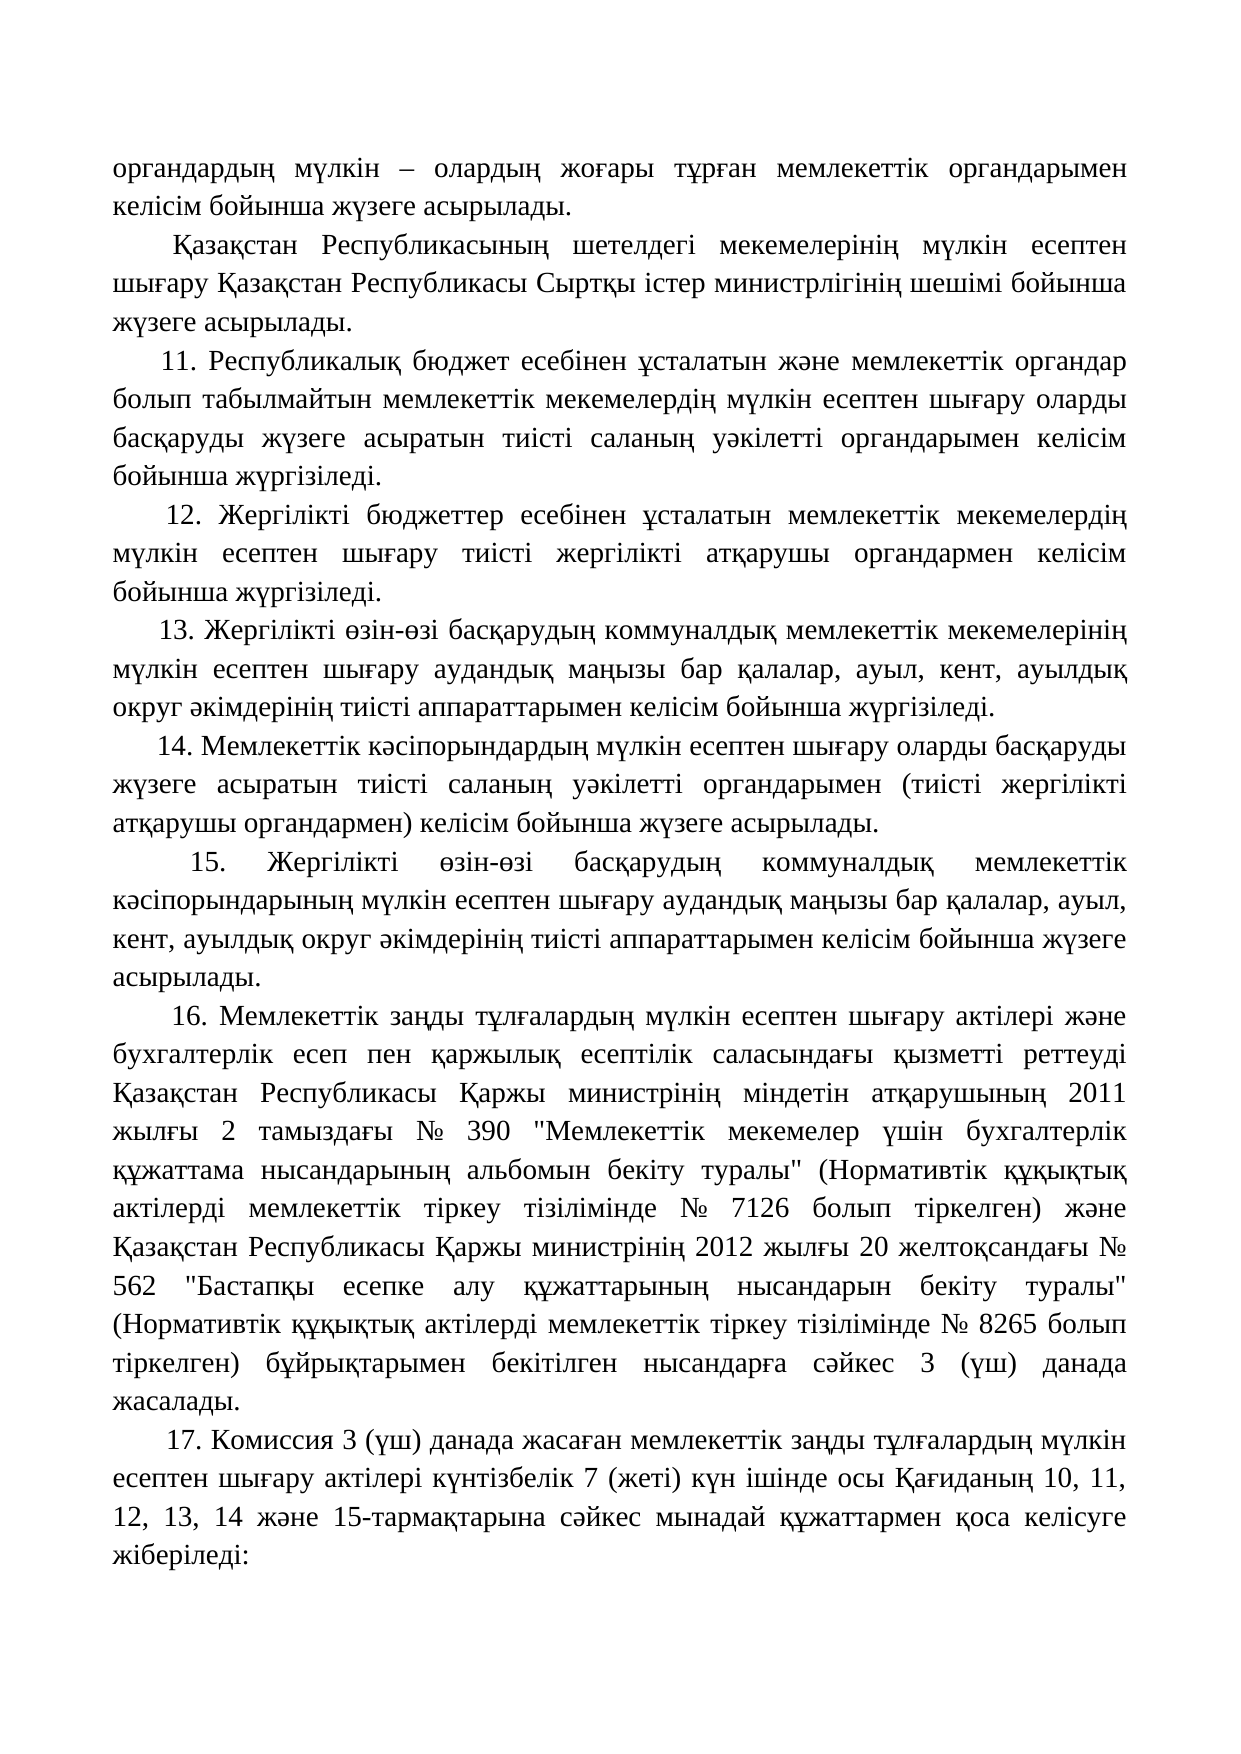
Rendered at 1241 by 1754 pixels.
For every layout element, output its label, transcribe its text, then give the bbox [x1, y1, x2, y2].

text 14. Мемлекеттік кәсіпорындардың мүлкін есептен шығару оларды басқаруды жүзеге асыратын тиісті саланың уәкілетті органдарымен (тиісті жергілікті атқарушы органдармен) келісім бойынша жүзеге асырылады. [112, 728, 1128, 839]
text 15. Жергілікті өзін-өзі басқарудың коммуналдық мемлекеттік кәсіпорындарының мүлкін есептен шығару аудандық маңызы бар қалалар, ауыл, кент, ауылдық округ әкімдерінің тиісті аппараттарымен келісім бойынша жүзеге асырылады. [112, 844, 1128, 993]
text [112, 150, 1128, 222]
text 16. Мемлекеттік заңды тұлғалардың мүлкін есептен шығару актілері және бухгалтерлік есеп пен қаржылық есептілік саласындағы қызметті реттеуді Қазақстан Республикасы Қаржы министрінің міндетін атқарушының 2011 жылғы 2 тамыздағы № 390 "Мемлекеттік мекемелер үшін бухгалтерлік құжаттама нысандарының альбомын бекіту туралы" (Нормативтік құқықтық актілерді мемлекеттік тіркеу тізілімінде № 7126 болып тіркелген) және Қазақстан Республикасы Қаржы министрінің 2012 жылғы 20 желтоқсандағы № 562 "Бастапқы есепке алу құжаттарының нысандарын бекіту туралы" (Нормативтік құқықтық актілерді мемлекеттік тіркеу тізілімінде № 8265 болып тіркелген) бұйрықтарымен бекітілген нысандарға сәйкес 3 (үш) данада жасалады. [112, 998, 1128, 1417]
text 17. Комиссия 3 (үш) данада жасаған мемлекеттік заңды тұлғалардың мүлкін есептен шығару актілері күнтізбелік 7 (жеті) күн ішінде осы Қағиданың 10, 11, 12, 13, 14 және 15-тармақтарына сәйкес мынадай құжаттармен қоса келісуге жіберіледі: [112, 1422, 1128, 1571]
text 13. Жергілікті өзін-өзі басқарудың коммуналдық мемлекеттік мекемелерінің мүлкін есептен шығару аудандық маңызы бар қалалар, ауыл, кент, ауылдық округ әкімдерінің тиісті аппараттарымен келісім бойынша жүргізіледі. [112, 612, 1128, 723]
text 11. Республикалық бюджет есебінен ұсталатын және мемлекеттік органдар болып табылмайтын мемлекеттік мекемелердің мүлкін есептен шығару оларды басқаруды жүзеге асыратын тиісті саланың уәкілетті органдарымен келісім бойынша жүргізіледі. [112, 343, 1128, 492]
text 12. Жергілікті бюджеттер есебінен ұсталатын мемлекеттік мекемелердің мүлкін есептен шығару тиісті жергілікті атқарушы органдармен келісім бойынша жүргізіледі. [112, 497, 1128, 607]
text Қазақстан Республикасының шетелдегі мекемелерінің мүлкін есептен шығару Қазақстан Республикасы Сыртқы істер министрлігінің шешімі бойынша жүзеге асырылады. [112, 227, 1128, 338]
